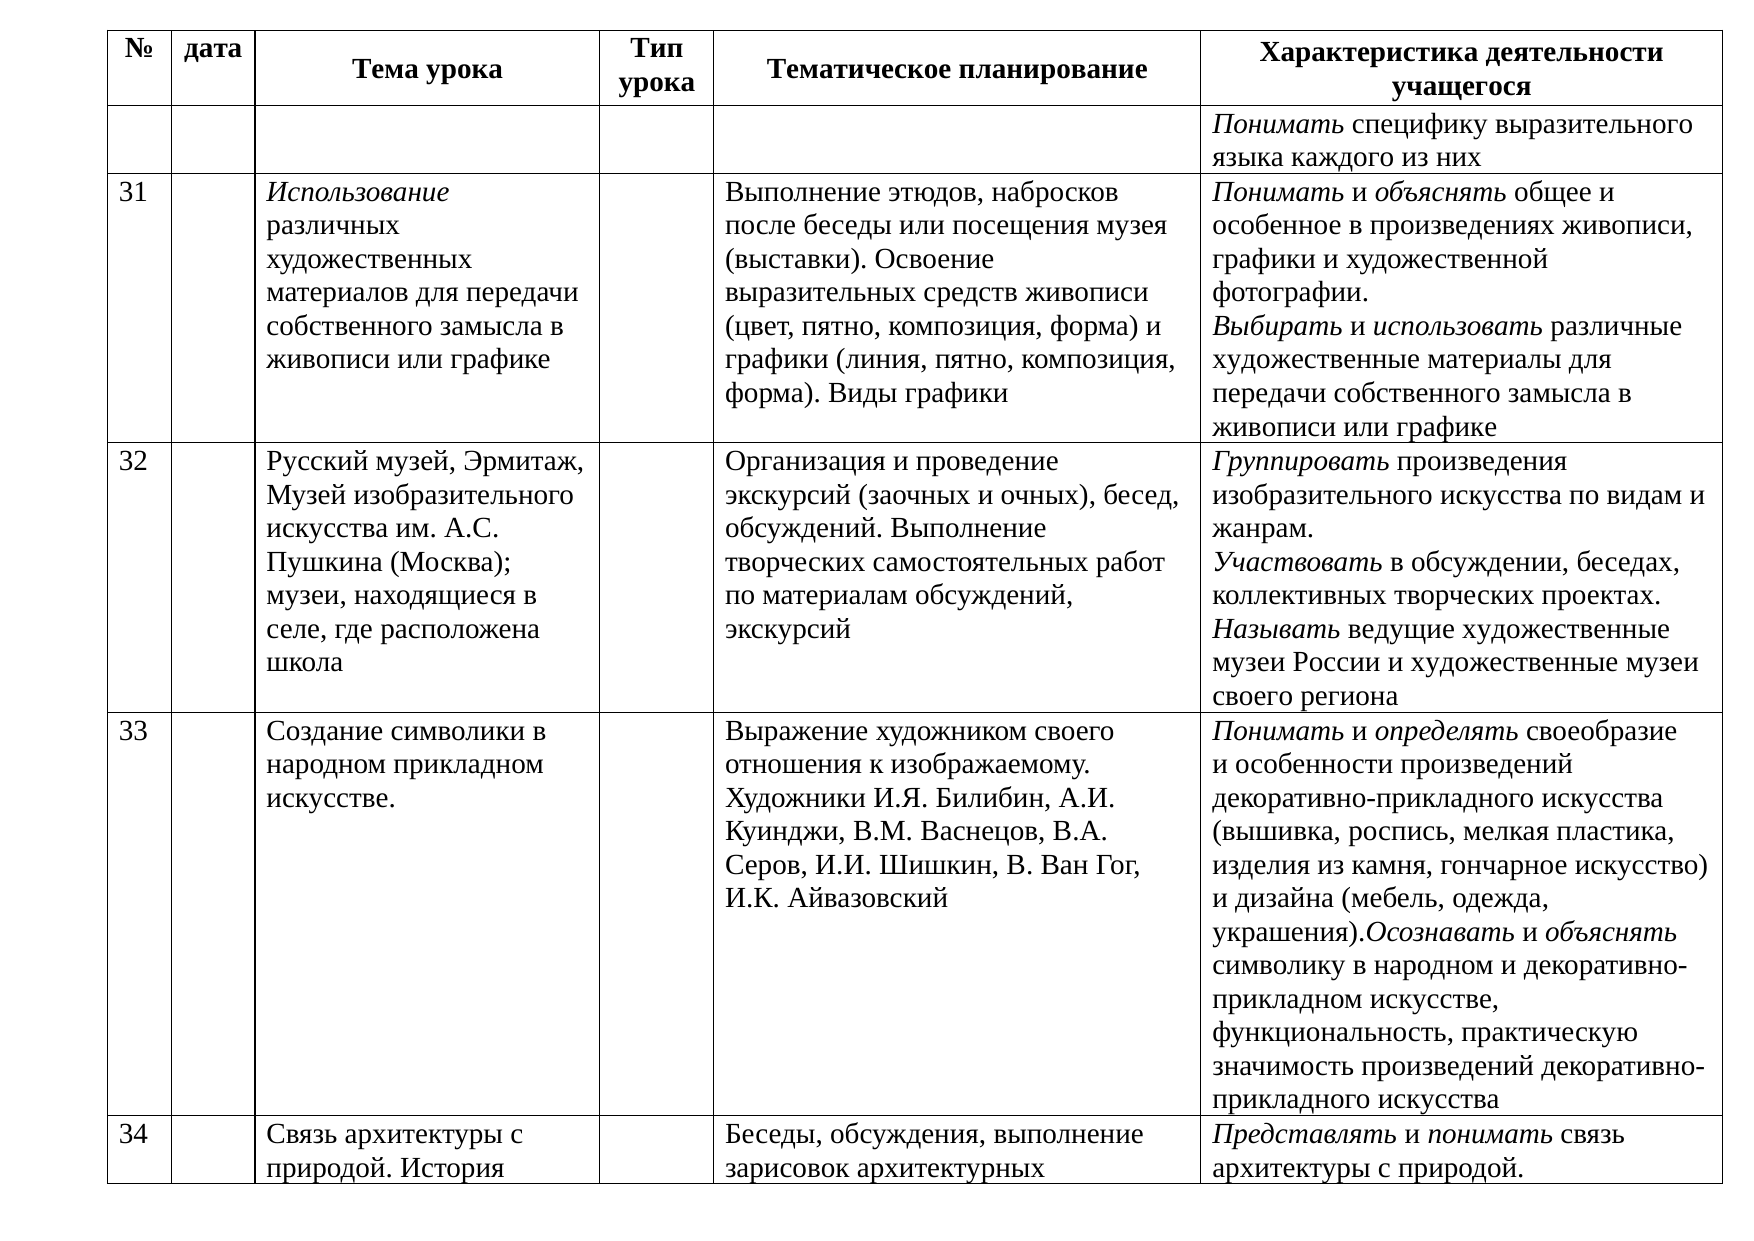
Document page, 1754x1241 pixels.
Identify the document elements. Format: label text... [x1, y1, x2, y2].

table_header Характеристика деятельности учащегося [1201, 31, 1722, 105]
table_cell 33 [108, 713, 171, 1115]
table_cell Организация и проведение экскурсий (заочных и очных), бесед, обсуждений. Выполнение творческих самостоятельных работ по материалам обсуждений, экскурсий [714, 443, 1200, 712]
table_cell [172, 713, 254, 1115]
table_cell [256, 1116, 599, 1183]
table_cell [714, 1116, 1200, 1183]
table_cell [600, 1116, 713, 1183]
table_cell Создание символики в народном прикладном искусстве. [256, 713, 599, 1115]
table_cell 31 [108, 174, 171, 442]
table_cell [172, 106, 254, 173]
table_cell Группировать произведения изобразительного искусства по видам и жанрам. Участвовать в обсуждении, беседах, коллективных творческих проектах. Называть ведущие художественные музеи России и художественные музеи своего региона [1201, 443, 1722, 712]
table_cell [1201, 1116, 1722, 1183]
table_cell [600, 174, 713, 442]
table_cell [256, 106, 599, 173]
table_cell [172, 174, 254, 442]
table_header Тематическое планирование [714, 31, 1200, 105]
table_header Тип урока [600, 31, 713, 105]
table_cell 32 [108, 443, 171, 712]
table_cell Понимать и определять своеобразие и особенности произведений декоративно-прикладного искусства (вышивка, роспись, мелкая пластика, изделия из камня, гончарное искусство) и дизайна (мебель, одежда, украшения).Осознавать и объяснять символику в народном и декоративно-прикладном искусстве, функциональность, практическую значимость произведений декоративно-прикладного искусства [1201, 713, 1722, 1115]
table_cell Выражение художником своего отношения к изображаемому. Художники И.Я. Билибин, А.И. Куинджи, В.М. Васнецов, В.А. Серов, И.И. Шишкин, В. Ван Гог, И.К. Айвазовский [714, 713, 1200, 1115]
table_header дата [172, 31, 254, 105]
table_cell Русский музей, Эрмитаж, Музей изобразительного искусства им. А.С. Пушкина (Москва); музеи, находящиеся в селе, где расположена школа [256, 443, 599, 712]
table_cell [600, 713, 713, 1115]
table_header № [108, 31, 171, 105]
table_header Тема урока [256, 31, 599, 105]
table_cell [172, 443, 254, 712]
table_cell [600, 106, 713, 173]
table_cell 30 [108, 106, 171, 173]
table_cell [1201, 106, 1722, 173]
table_cell Использование различных художественных материалов для передачи собственного замысла в живописи или графике [256, 174, 599, 442]
table_cell Понимать и объяснять общее и особенное в произведениях живописи, графики и художественной фотографии. Выбирать и использовать различные художественные материалы для передачи собственного замысла в живописи или графике [1201, 174, 1722, 442]
table_cell [172, 1116, 254, 1183]
table_cell Выполнение этюдов, набросков после беседы или посещения музея (выставки). Освоение выразительных средств живописи (цвет, пятно, композиция, форма) и графики (линия, пятно, композиция, форма). Виды графики [714, 174, 1200, 442]
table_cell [714, 106, 1200, 173]
table_cell 34 [108, 1116, 171, 1183]
table_cell [600, 443, 713, 712]
